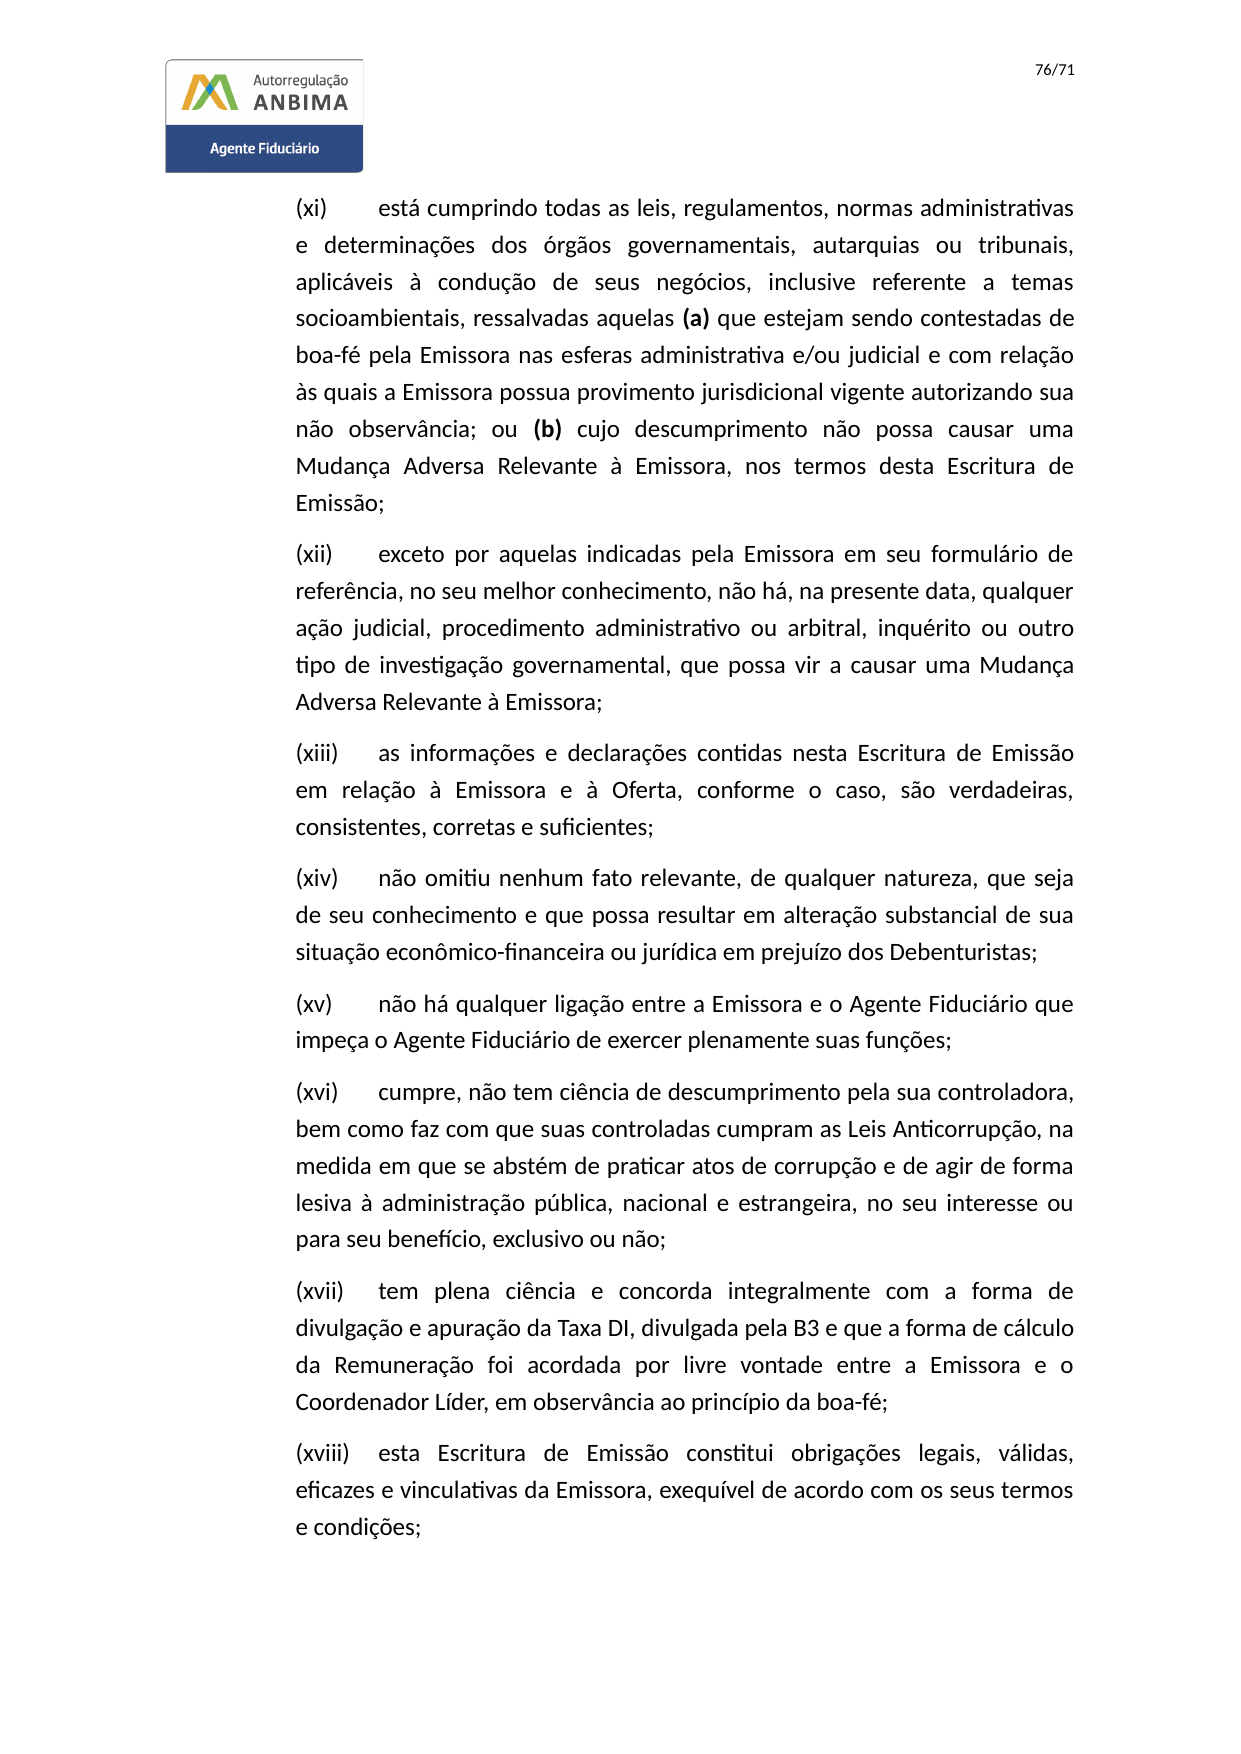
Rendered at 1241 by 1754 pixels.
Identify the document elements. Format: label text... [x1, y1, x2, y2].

text está cumprindo todas as leis, regulamentos, normas administrativas e determinações dos órgãos governamentais, autarquias ou tribunais, aplicáveis à condução de seus negócios, inclusive referente a temas socioambientais, ressalvadas aquelas (a) que estejam sendo contestadas de boa-fé pela Emissora nas esferas administrativa e/ou judicial e com relação às quais a Emissora possua provimento jurisdicional vigente autorizando sua não observância; ou (b) cujo descumprimento não possa causar uma Mudança Adversa Relevante à Emissora, nos termos desta Escritura de Emissão; [295, 192, 1075, 517]
text não omitiu nenhum fato relevante, de qualquer natureza, que seja de seu conhecimento e que possa resultar em alteração substancial de sua situação econômico-financeira ou jurídica em prejuízo dos Debenturistas; [295, 863, 1075, 967]
text tem plena ciência e concorda integralmente com a forma de divulgação e apuração da Taxa DI, divulgada pela B3 e que a forma de cálculo da Remuneração foi acordada por livre vontade entre a Emissora e o Coordenador Líder, em observância ao princípio da boa-fé; [295, 1275, 1075, 1416]
text as informações e declarações contidas nesta Escritura de Emissão em relação à Emissora e à Oferta, conforme o caso, são verdadeiras, consistentes, corretas e suficientes; [295, 737, 1075, 842]
text exceto por aquelas indicadas pela Emissora em seu formulário de referência, no seu melhor conhecimento, não há, na presente data, qualquer ação judicial, procedimento administrativo ou arbitral, inquérito ou outro tipo de investigação governamental, que possa vir a causar uma Mudança Adversa Relevante à Emissora; [295, 538, 1075, 716]
text não há qualquer ligação entre a Emissora e o Agente Fiduciário que impeça o Agente Fiduciário de exercer plenamente suas funções; [295, 988, 1075, 1055]
text esta Escritura de Emissão constitui obrigações legais, válidas, eficazes e vinculativas da Emissora, exequível de acordo com os seus termos e condições; [295, 1437, 1075, 1541]
picture [165, 59, 364, 173]
text cumpre, não tem ciência de descumprimento pela sua controladora, bem como faz com que suas controladas cumpram as Leis Anticorrupção, na medida em que se abstém de praticar atos de corrupção e de agir de forma lesiva à administração pública, nacional e estrangeira, no seu interesse ou para seu benefício, exclusivo ou não; [295, 1076, 1075, 1254]
